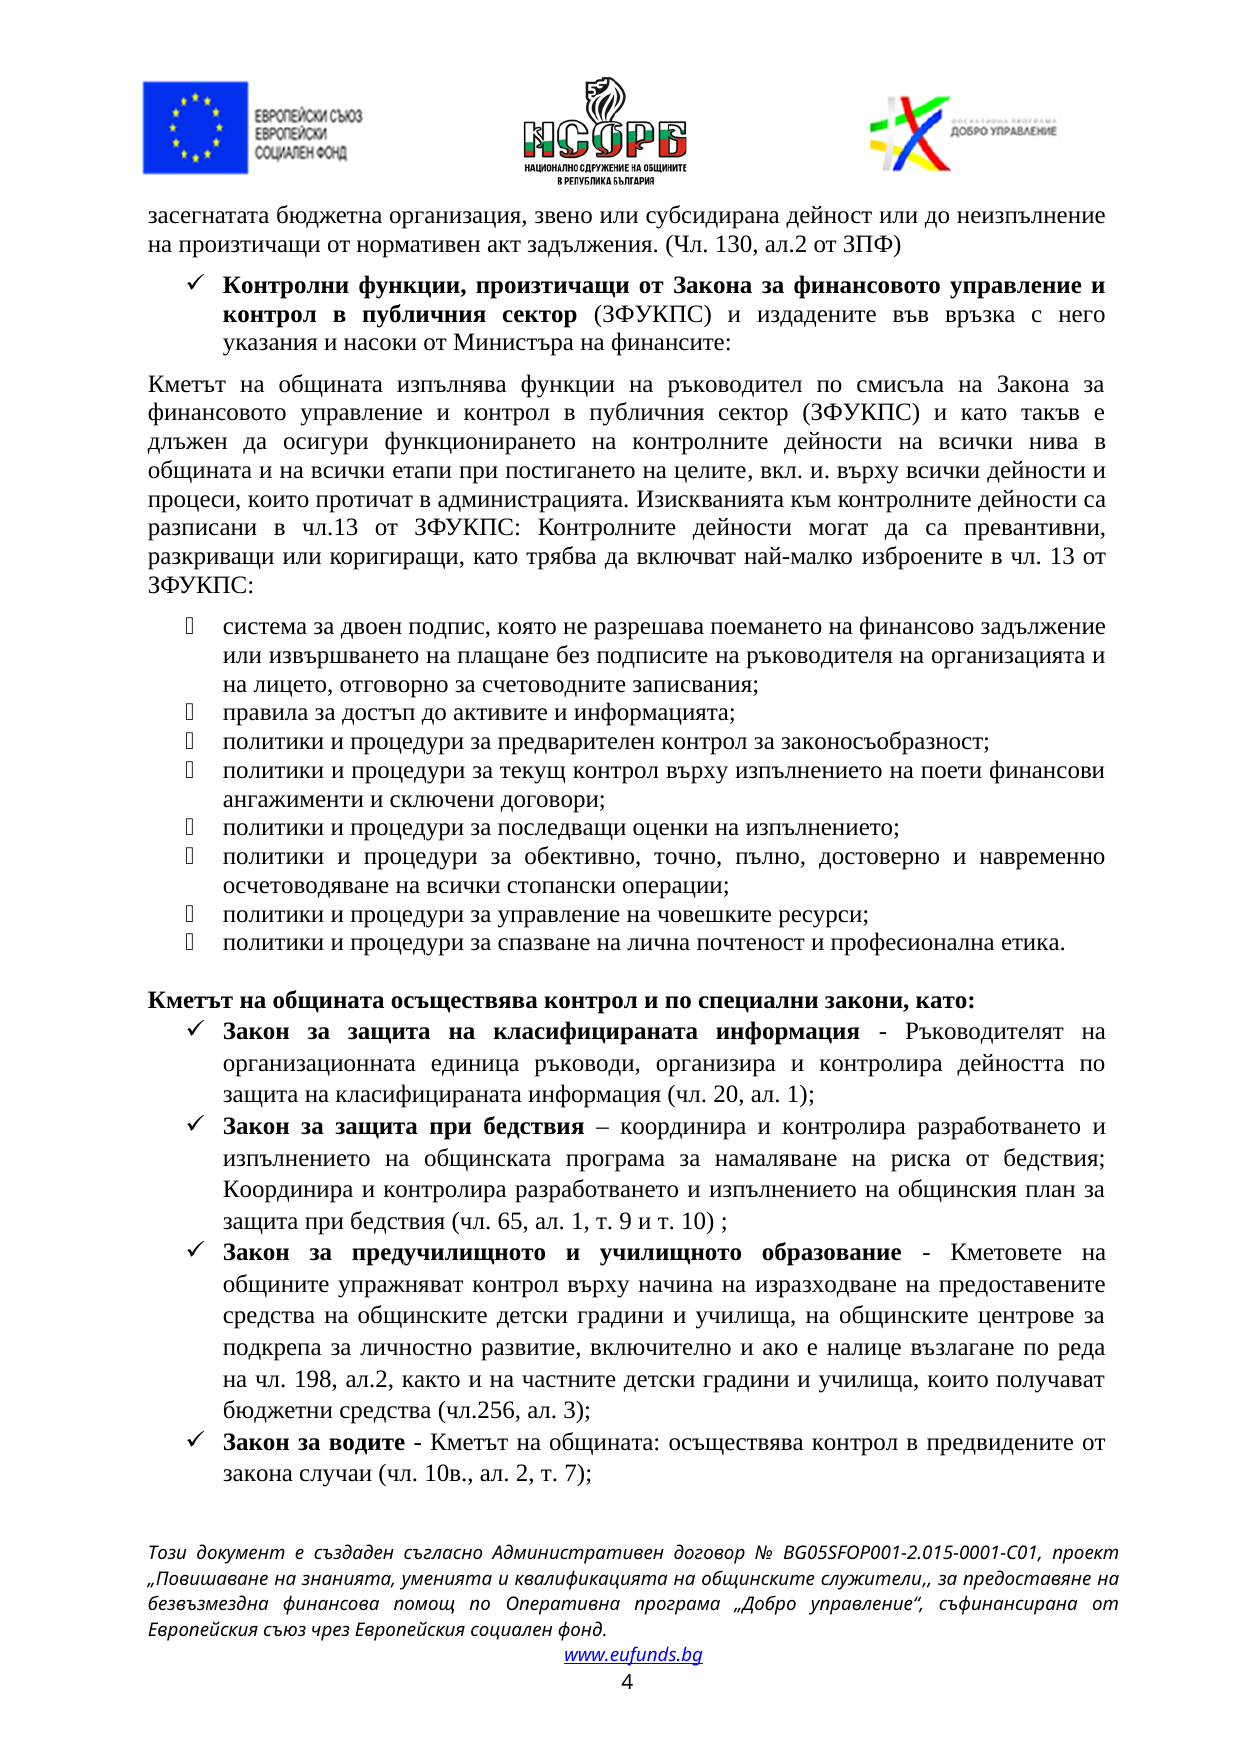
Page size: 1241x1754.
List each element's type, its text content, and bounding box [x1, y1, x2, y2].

list Закон за защита на класифицираната информация - Ръководителят на организационната единица ръководи, организира и контролира дейността по защита на класифицираната информация (чл. 20, ал. 1); [185, 1016, 1106, 1108]
list политики и процедури за предварителен контрол за законосъобразност; [185, 726, 1106, 755]
list политики и процедури за спазване на лична почтеност и професионална етика. [185, 927, 1106, 956]
list Кметът на общината осъществява контрол и по специални закони, като: [148, 985, 1106, 1014]
list Закон за водите - Кметът на общината: осъществява контрол в предвидените от закона случаи (чл. 10в., ал. 2, т. 7); [185, 1427, 1106, 1487]
list правила за достъп до активите и информацията; [185, 697, 1106, 726]
text Кметът на общината изпълнява функции на ръководител по смисъла на Закона за финансовото управление и контрол в публичния сектор (ЗФУКПС) и като такъв е длъжен да осигури функционирането на контролните дейности на всички нива в общината и на всички етапи при постигането на целите, вкл. и. върху всички дейности и процеси, които протичат в администрацията. Изискванията към контролните дейности са разписани в чл.13 от ЗФУКПС: Контролните дейности могат да са превантивни, разкриващи или коригиращи, като трябва да включват най-малко изброените в чл. 13 от ЗФУКПС: [148, 369, 1106, 599]
list политики и процедури за последващи оценки на изпълнението; [185, 812, 1106, 841]
picture [132, 70, 383, 185]
picture [523, 77, 687, 185]
list политики и процедури за обективно, точно, пълно, достоверно и навременно осчетоводяване на всички стопански операции; [185, 841, 1106, 899]
list политики и процедури за текущ контрол върху изпълнението на поети финансови ангажименти и сключени договори; [185, 755, 1106, 812]
picture [854, 84, 1062, 185]
list Закон за защита при бедствия – координира и контролира разработването и изпълнението на общинската програма за намаляване на риска от бедствия; Координира и контролира разработването и изпълнението на общинския план за защита при бедствия (чл. 65, ал. 1, т. 9 и т. 10) ; [185, 1111, 1106, 1234]
list Контролни функции, произтичащи от Закона за финансовото управление и контрол в публичния сектор (ЗФУКПС) и издадените във връзка с него указания и насоки от Министъра на финансите: [185, 270, 1106, 356]
list система за двоен подпис, която не разрешава поемането на финансово задължение или извършването на плащане без подписите на ръководителя на организацията и на лицето, отговорно за счетоводните записвания; [185, 611, 1106, 697]
list Закон за предучилищното и училищното образование - Кметовете на общините упражняват контрол върху начина на изразходване на предоставените средства на общинските детски градини и училища, на общинските центрове за подкрепа за личностно развитие, включително и ако е налице възлагане по реда на чл. 198, ал.2, както и на частните детски градини и училища, които получават бюджетни средства (чл.256, ал. 3); [185, 1237, 1106, 1424]
list политики и процедури за управление на човешките ресурси; [185, 899, 1106, 927]
